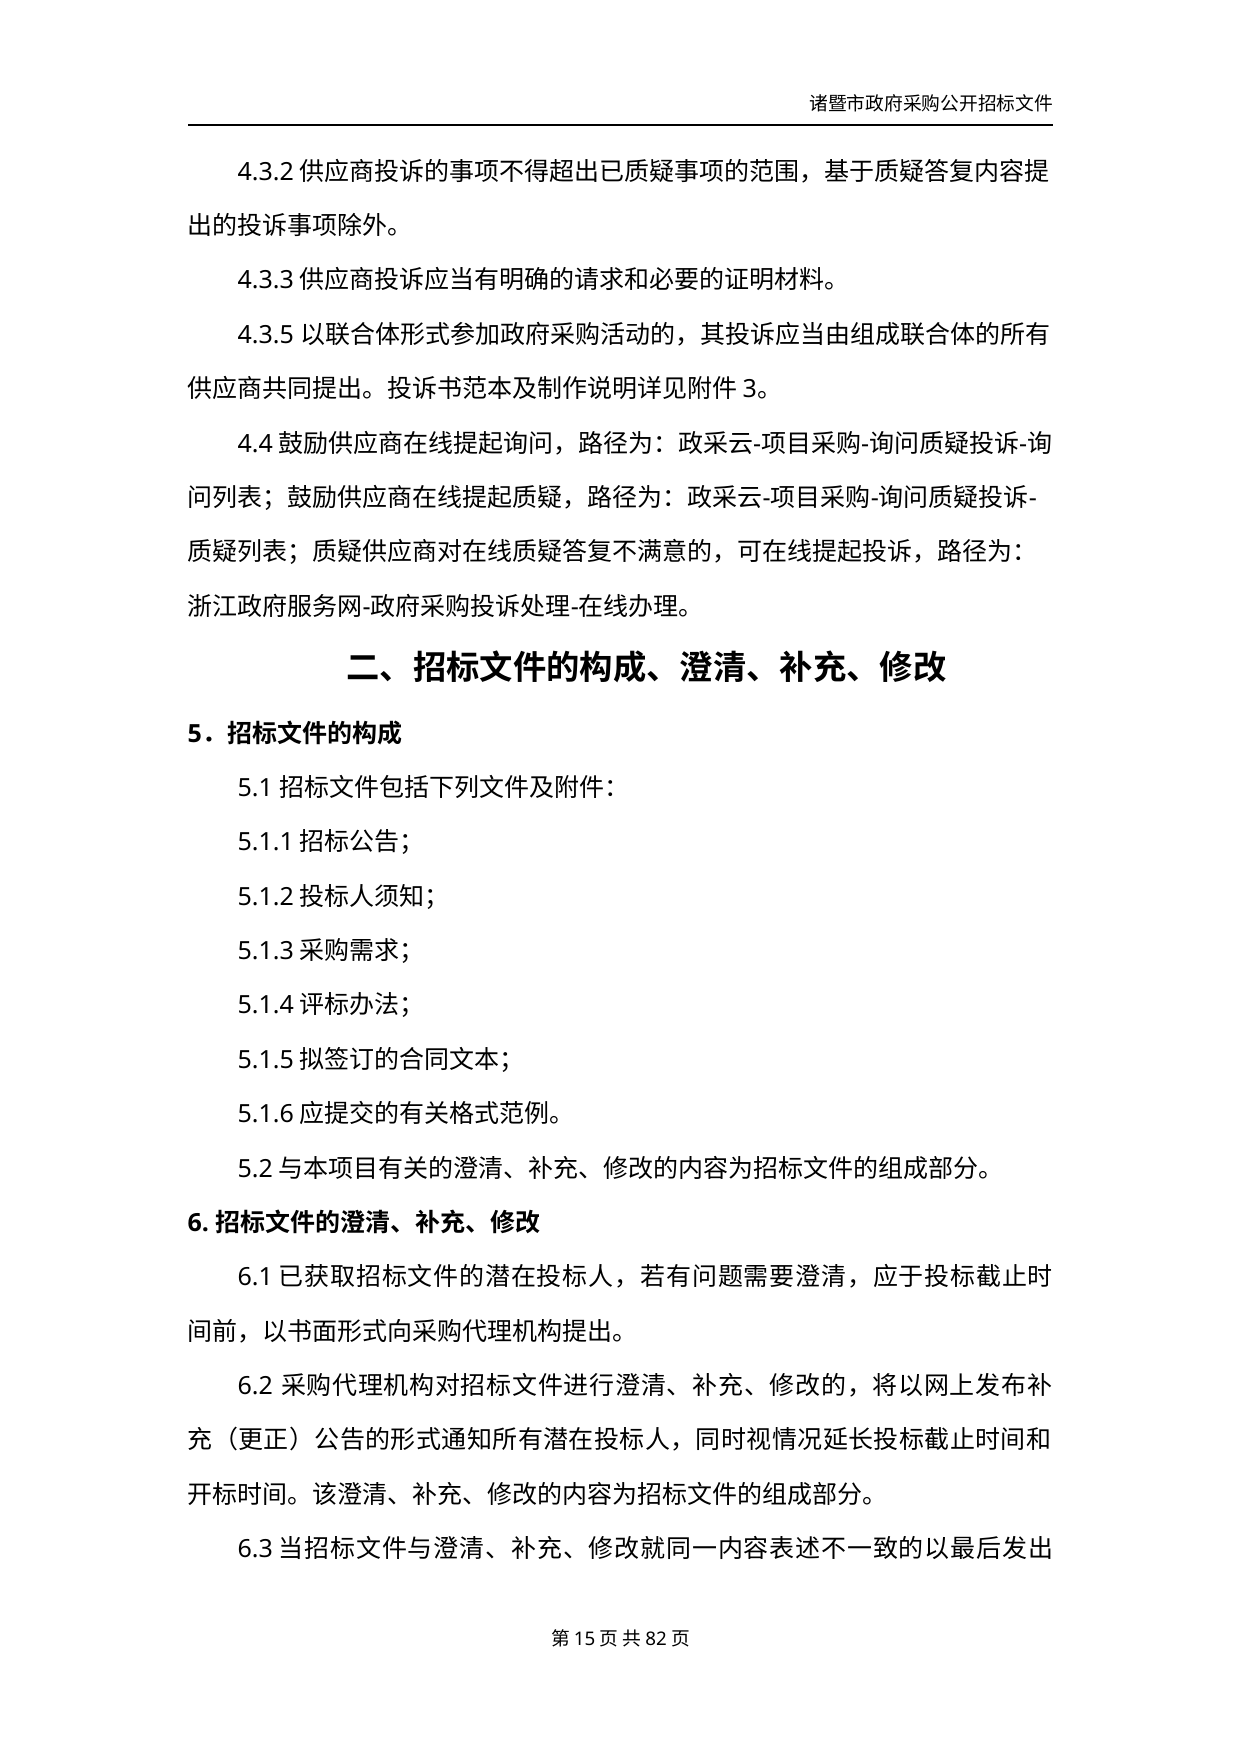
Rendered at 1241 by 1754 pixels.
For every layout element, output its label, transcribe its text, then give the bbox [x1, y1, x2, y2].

text 4.3.5 以联合体形式参加政府采购活动的，其投诉应当由组成联合体的所有供应商共同提出。投诉书范本及制作说明详见附件3。 [187, 314, 1053, 405]
text 5.1.4评标办法； [187, 985, 1053, 1021]
text 5.1.5拟签订的合同文本； [187, 1039, 1053, 1076]
text 6.1已获取招标文件的潜在投标人，若有问题需要澄清，应于投标截止时间前，以书面形式向采购代理机构提出。 [187, 1257, 1053, 1347]
text 6. 招标文件的澄清、补充、修改 [187, 1202, 1053, 1239]
text 4.4鼓励供应商在线提起询问，路径为：政采云-项目采购-询问质疑投诉-询问列表；鼓励供应商在线提起质疑，路径为：政采云-项目采购-询问质疑投诉-质疑列表；质疑供应商对在线质疑答复不满意的，可在线提起投诉，路径为：浙江政府服务网-政府采购投诉处理-在线办理。 [187, 423, 1053, 622]
text 5.1.1招标公告； [187, 822, 1053, 858]
text 5.1.2投标人须知； [187, 876, 1053, 912]
text 5.1 招标文件包括下列文件及附件： [187, 767, 1053, 804]
text 5．招标文件的构成 [187, 713, 1053, 749]
text 6.2 采购代理机构对招标文件进行澄清、补充、修改的，将以网上发布补充（更正）公告的形式通知所有潜在投标人，同时视情况延长投标截止时间和开标时间。该澄清、补充、修改的内容为招标文件的组成部分。 [187, 1366, 1053, 1511]
text 4.3.2供应商投诉的事项不得超出已质疑事项的范围，基于质疑答复内容提出的投诉事项除外。 [187, 151, 1053, 242]
text 二、招标文件的构成、澄清、补充、修改 [187, 641, 1053, 689]
text 5.2与本项目有关的澄清、补充、修改的内容为招标文件的组成部分。 [187, 1148, 1053, 1184]
text 5.1.6应提交的有关格式范例。 [187, 1094, 1053, 1130]
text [187, 1529, 1053, 1565]
text 5.1.3采购需求； [187, 931, 1053, 967]
text 4.3.3供应商投诉应当有明确的请求和必要的证明材料。 [187, 260, 1053, 296]
